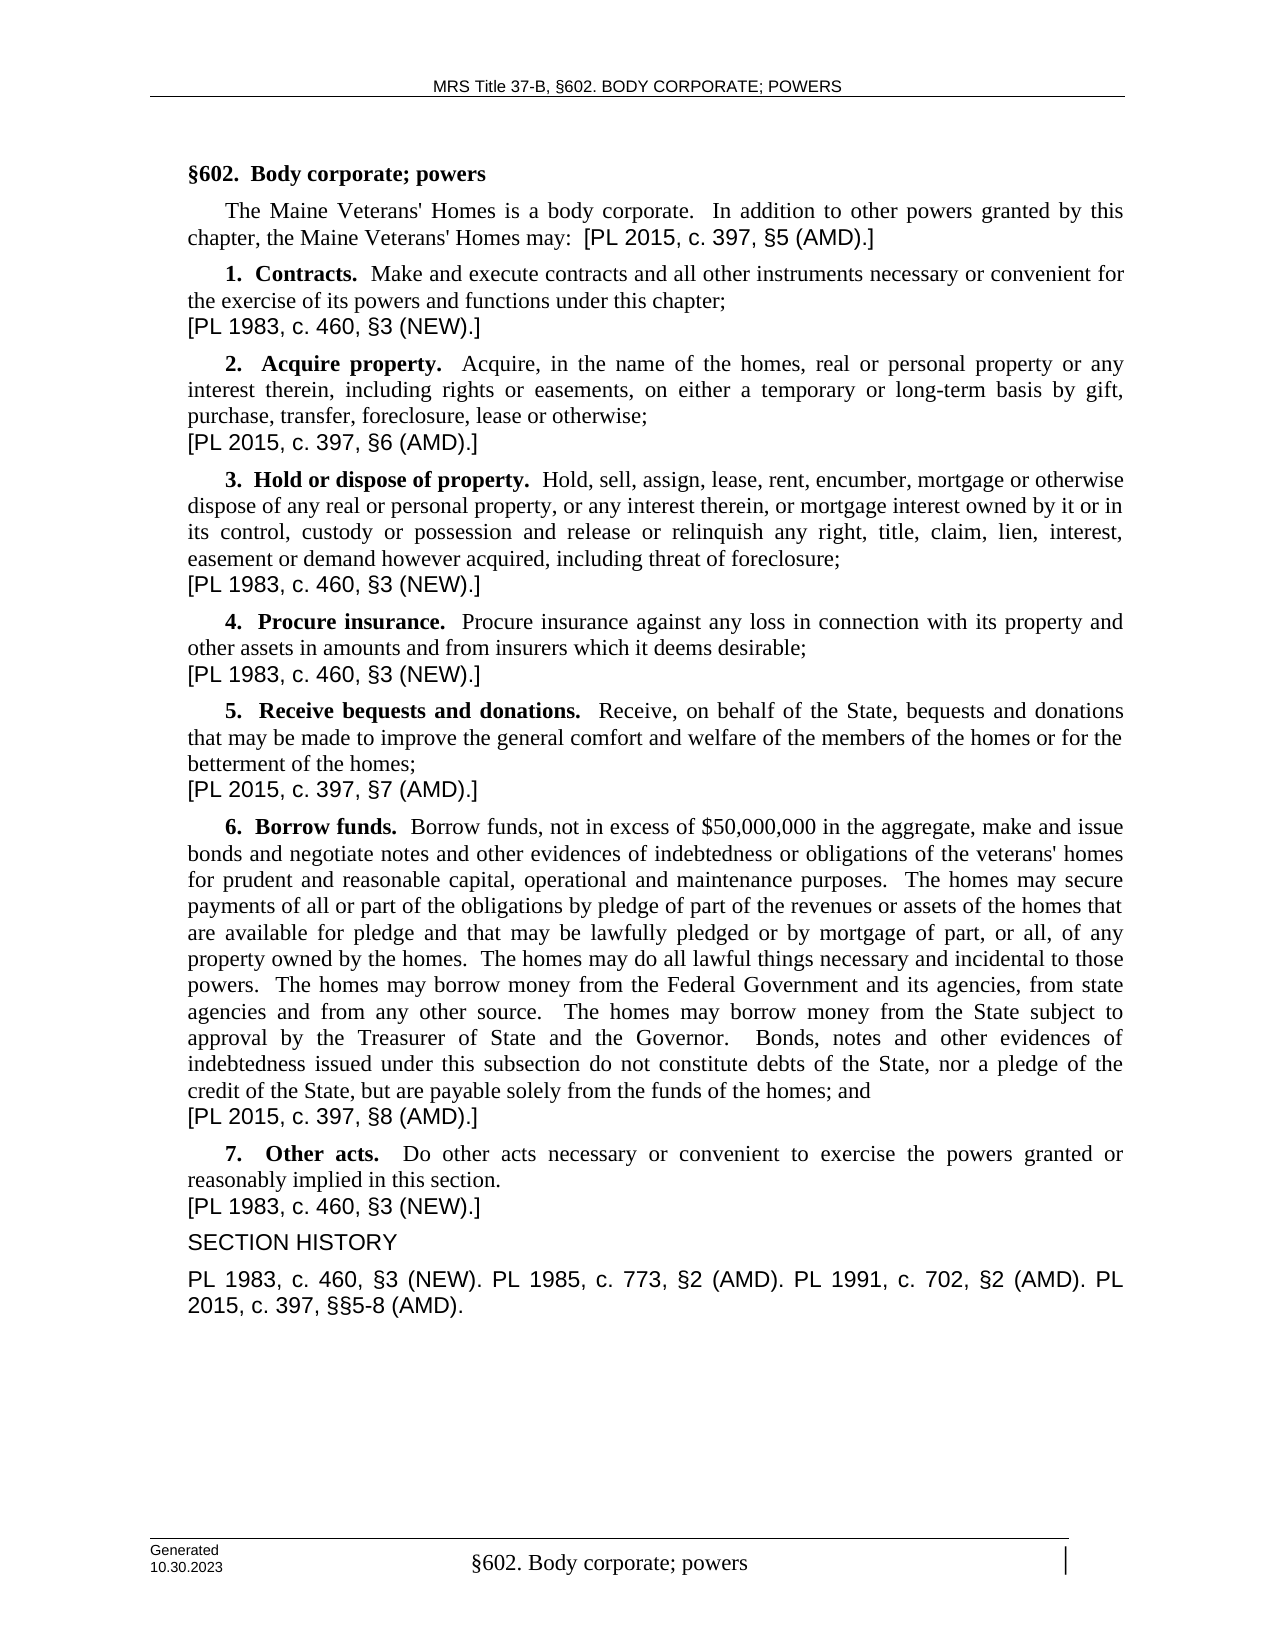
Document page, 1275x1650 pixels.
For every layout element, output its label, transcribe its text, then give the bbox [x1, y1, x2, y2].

text The Maine Veterans' Homes is a body corporate. In addition to other powers granted by this chapter, the Maine Veterans' Homes may: [PL 2015, c. 397, §5 (AMD).] [187, 197, 1125, 250]
text 4. Procure insurance. Procure insurance against any loss in connection with its property and other assets in amounts and from insurers which it deems desirable; [187, 608, 1125, 661]
text 7. Other acts. Do other acts necessary or convenient to exercise the powers granted or reasonably implied in this section. [187, 1140, 1125, 1193]
text 6. Borrow funds. Borrow funds, not in excess of $50,000,000 in the aggregate, make and issue bonds and negotiate notes and other evidences of indebtedness or obligations of the veterans' homes for prudent and reasonable capital, operational and maintenance purposes. The homes may secure payments of all or part of the obligations by pledge of part of the revenues or assets of the homes that are available for pledge and that may be lawfully pledged or by mortgage of part, or all, of any property owned by the homes. The homes may do all lawful things necessary and incidental to those powers. The homes may borrow money from the Federal Government and its agencies, from state agencies and from any other source. The homes may borrow money from the State subject to approval by the Treasurer of State and the Governor. Bonds, notes and other evidences of indebtedness issued under this subsection do not constitute debts of the State, nor a pledge of the credit of the State, but are payable solely from the funds of the homes; and [187, 813, 1125, 1103]
text [PL 2015, c. 397, §6 (AMD).] [187, 429, 1125, 455]
text 5. Receive bequests and donations. Receive, on behalf of the State, bequests and donations that may be made to improve the general comfort and welfare of the members of the homes or for the betterment of the homes; [187, 697, 1125, 776]
text [PL 1983, c. 460, §3 (NEW).] [187, 313, 1125, 339]
text [PL 2015, c. 397, §7 (AMD).] [187, 776, 1125, 803]
text [PL 1983, c. 460, §3 (NEW).] [187, 571, 1125, 597]
text PL 1983, c. 460, §3 (NEW). PL 1985, c. 773, §2 (AMD). PL 1991, c. 702, §2 (AMD). PL 2015, c. 397, §§5-8 (AMD). [187, 1266, 1125, 1319]
text [PL 2015, c. 397, §8 (AMD).] [187, 1103, 1125, 1129]
text §602. Body corporate; powers [187, 160, 1125, 187]
text 2. Acquire property. Acquire, in the name of the homes, real or personal property or any interest therein, including rights or easements, on either a temporary or long-term basis by gift, purchase, transfer, foreclosure, lease or otherwise; [187, 350, 1125, 429]
text SECTION HISTORY [187, 1229, 1125, 1256]
text [PL 1983, c. 460, §3 (NEW).] [187, 1193, 1125, 1219]
text [PL 1983, c. 460, §3 (NEW).] [187, 661, 1125, 687]
text 1. Contracts. Make and execute contracts and all other instruments necessary or convenient for the exercise of its powers and functions under this chapter; [187, 260, 1125, 313]
text 3. Hold or dispose of property. Hold, sell, assign, lease, rent, encumber, mortgage or otherwise dispose of any real or personal property, or any interest therein, or mortgage interest owned by it or in its control, custody or possession and release or relinquish any right, title, claim, lien, interest, easement or demand however acquired, including threat of foreclosure; [187, 466, 1125, 571]
